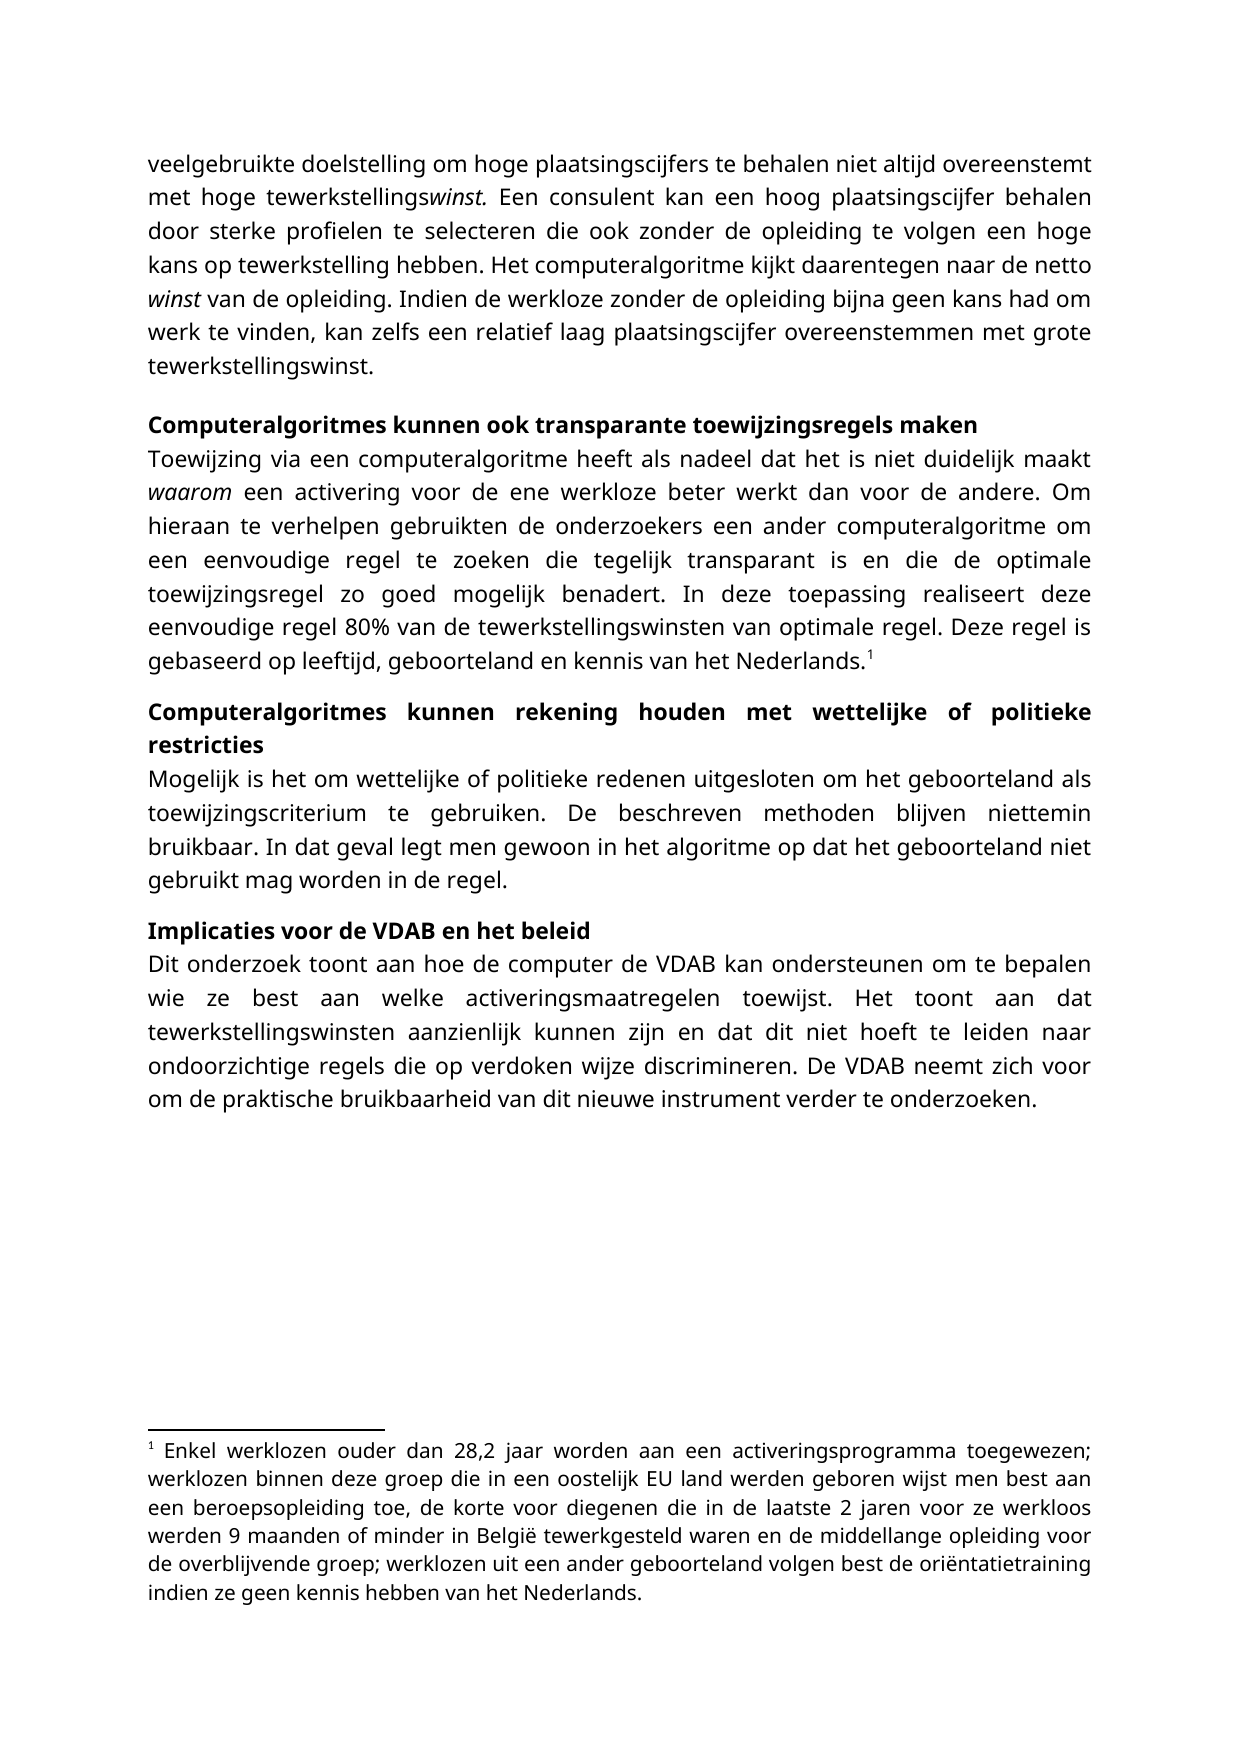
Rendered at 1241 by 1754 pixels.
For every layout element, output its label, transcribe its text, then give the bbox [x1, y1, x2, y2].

text Dit onderzoek toont aan hoe de computer de VDAB kan ondersteunen om te bepalen wie ze best aan welke activeringsmaatregelen toewijst. Het toont aan dat tewerkstellingswinsten aanzienlijk kunnen zijn en dat dit niet hoeft te leiden naar ondoorzichtige regels die op verdoken wijze discrimineren. De VDAB neemt zich voor om de praktische bruikbaarheid van dit nieuwe instrument verder te onderzoeken. [148, 948, 1093, 1115]
text Mogelijk is het om wettelijke of politieke redenen uitgesloten om het geboorteland als toewijzingscriterium te gebruiken. De beschreven methoden blijven niettemin bruikbaar. In dat geval legt men gewoon in het algoritme op dat het geboorteland niet gebruikt mag worden in de regel. [148, 763, 1093, 896]
text Computeralgoritmes kunnen ook transparante toewijzingsregels maken [148, 409, 1093, 440]
text Computeralgoritmes kunnen rekening houden met wettelijke of politieke restricties [148, 696, 1093, 761]
text Implicaties voor de VDAB en het beleid [148, 915, 1093, 946]
text Toewijzing via een computeralgoritme heeft als nadeel dat het is niet duidelijk maakt waarom een activering voor de ene werkloze beter werkt dan voor de andere. Om hieraan te verhelpen gebruikten de onderzoekers een ander computeralgoritme om een eenvoudige regel te zoeken die tegelijk transparant is en die de optimale toewijzingsregel zo goed mogelijk benadert. In deze toepassing realiseert deze eenvoudige regel 80% van de tewerkstellingswinsten van optimale regel. Deze regel is gebaseerd op leeftijd, geboorteland en kennis van het Nederlands. [148, 443, 1093, 676]
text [148, 148, 1093, 381]
